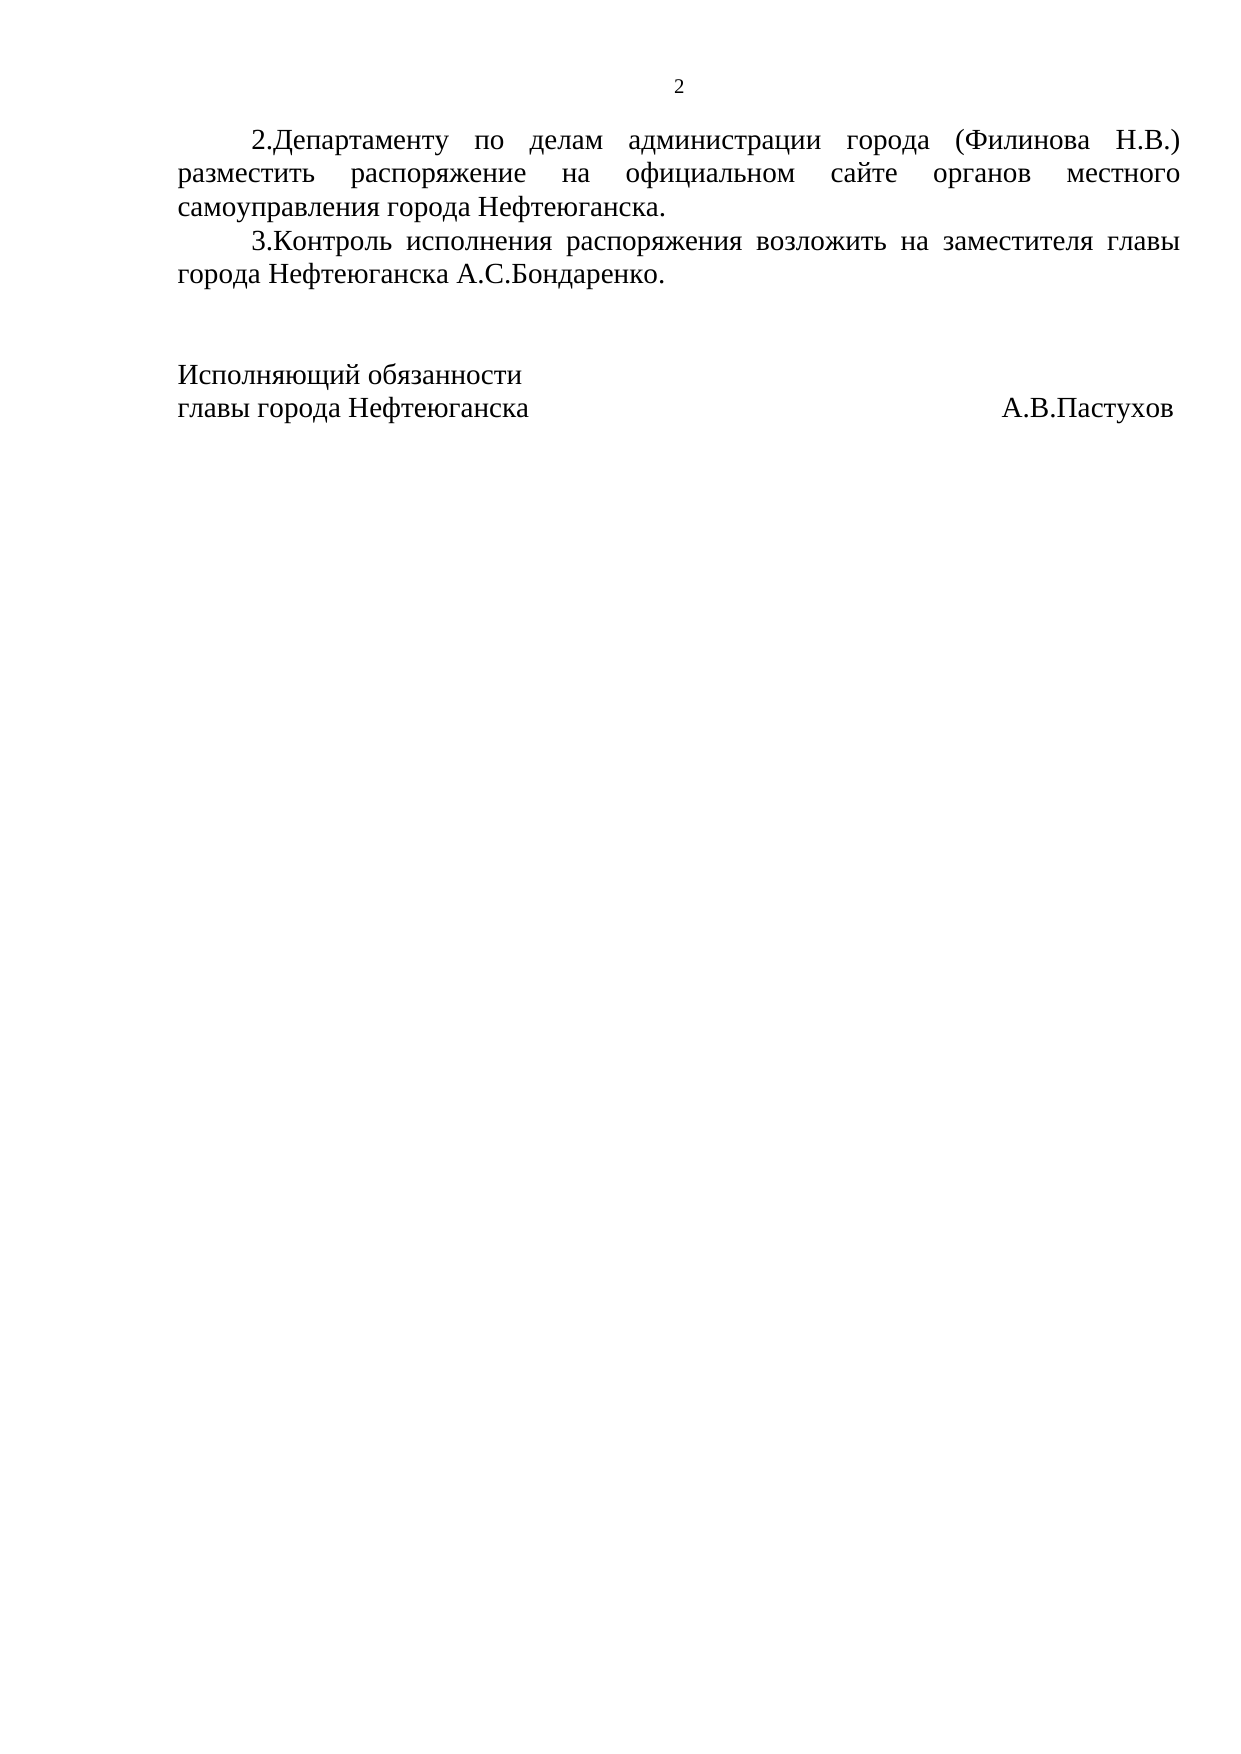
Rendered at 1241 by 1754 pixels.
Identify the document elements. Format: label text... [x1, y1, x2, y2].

text Исполняющий обязанности [177, 357, 1181, 390]
text 2.Департаменту по делам администрации города (Филинова Н.В.) разместить распоряжение на официальном сайте органов местного самоуправления города Нефтеюганска. [177, 122, 1181, 223]
text 3.Контроль исполнения распоряжения возложить на заместителя главы города Нефтеюганска А.С.Бондаренко. [177, 223, 1181, 290]
text главы города Нефтеюганска А.В.Пастухов [177, 390, 1181, 424]
